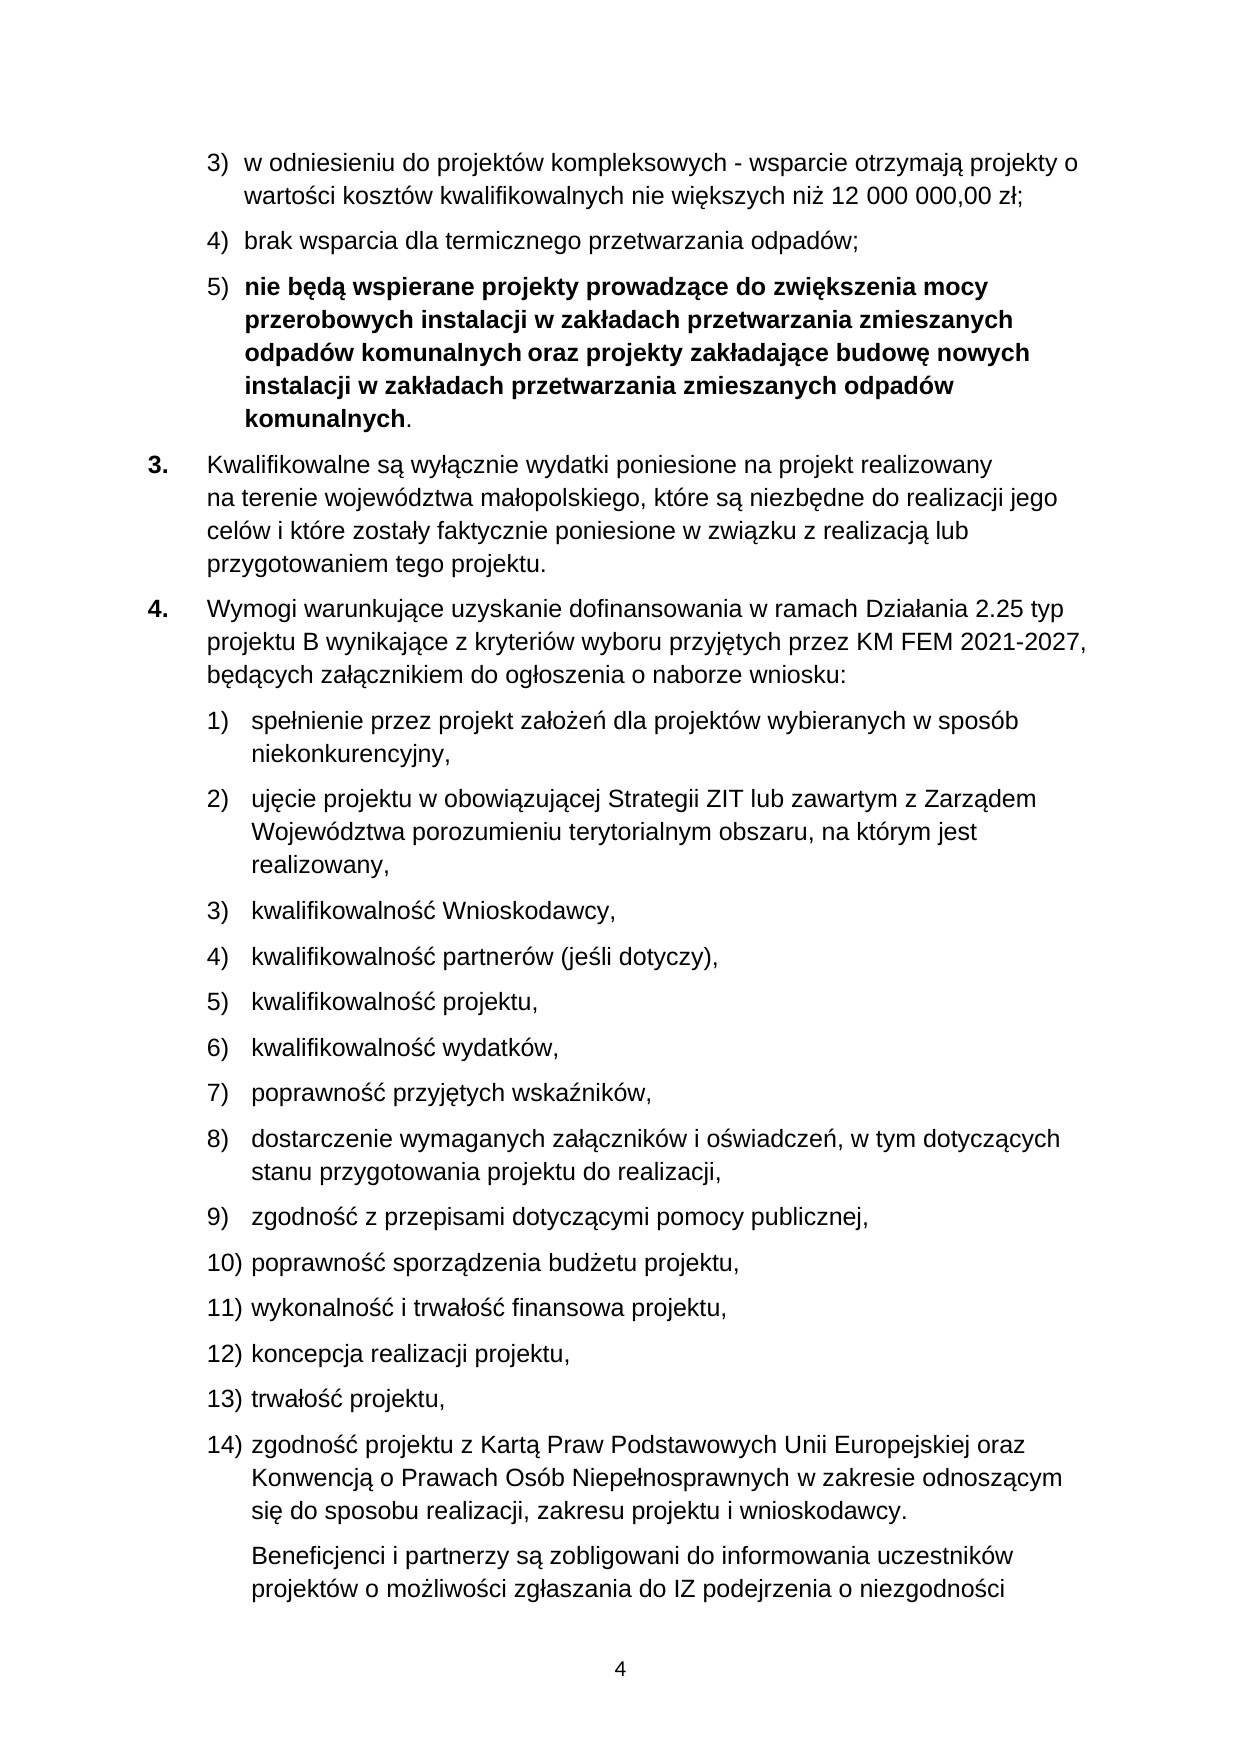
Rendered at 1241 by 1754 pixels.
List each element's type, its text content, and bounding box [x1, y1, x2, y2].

list kwalifikowalność projektu, [207, 987, 1093, 1016]
list koncepcja realizacji projektu, [207, 1339, 1093, 1367]
list nie będą wspierane projekty prowadzące do zwiększenia mocy przerobowych instalacji w zakładach przetwarzania zmieszanych odpadów komunalnych oraz projekty zakładające budowę nowych instalacji w zakładach przetwarzania zmieszanych odpadów komunalnych. [207, 272, 1093, 433]
list spełnienie przez projekt założeń dla projektów wybieranych w sposób niekonkurencyjny, [207, 706, 1093, 768]
list ujęcie projektu w obowiązującej Strategii ZIT lub zawartym z Zarządem Województwa porozumieniu terytorialnym obszaru, na którym jest realizowany, [207, 784, 1093, 879]
list zgodność projektu z Kartą Praw Podstawowych Unii Europejskiej oraz Konwencją o Prawach Osób Niepełnosprawnych w zakresie odnoszącym się do sposobu realizacji, zakresu projektu i wnioskodawcy. [207, 1430, 1093, 1524]
list kwalifikowalność wydatków, [207, 1032, 1093, 1061]
list Wymogi warunkujące uzyskanie dofinansowania w ramach Działania 2.25 typ projektu B wynikające z kryteriów wyboru przyjętych przez KM FEM 2021-2027, będących załącznikiem do ogłoszenia o naborze wniosku: [148, 594, 1093, 689]
list kwalifikowalność Wnioskodawcy, [207, 896, 1093, 925]
list wykonalność i trwałość finansowa projektu, [207, 1293, 1093, 1322]
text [251, 1541, 1093, 1603]
list poprawność sporządzenia budżetu projektu, [207, 1248, 1093, 1276]
list poprawność przyjętych wskaźników, [207, 1078, 1093, 1107]
list brak wsparcia dla termicznego przetwarzania odpadów; [207, 226, 1093, 255]
list Kwalifikowalne są wyłącznie wydatki poniesione na projekt realizowany na terenie województwa małopolskiego, które są niezbędne do realizacji jego celów i które zostały faktycznie poniesione w związku z realizacją lub przygotowaniem tego projektu. [148, 450, 1093, 577]
list trwałość projektu, [207, 1384, 1093, 1413]
list zgodność z przepisami dotyczącymi pomocy publicznej, [207, 1202, 1093, 1231]
list w odniesieniu do projektów kompleksowych - wsparcie otrzymają projekty o wartości kosztów kwalifikowalnych nie większych niż 12 000 000,00 zł; [207, 148, 1093, 209]
list dostarczenie wymaganych załączników i oświadczeń, w tym dotyczących stanu przygotowania projektu do realizacji, [207, 1123, 1093, 1185]
list kwalifikowalność partnerów (jeśli dotyczy), [207, 941, 1093, 970]
